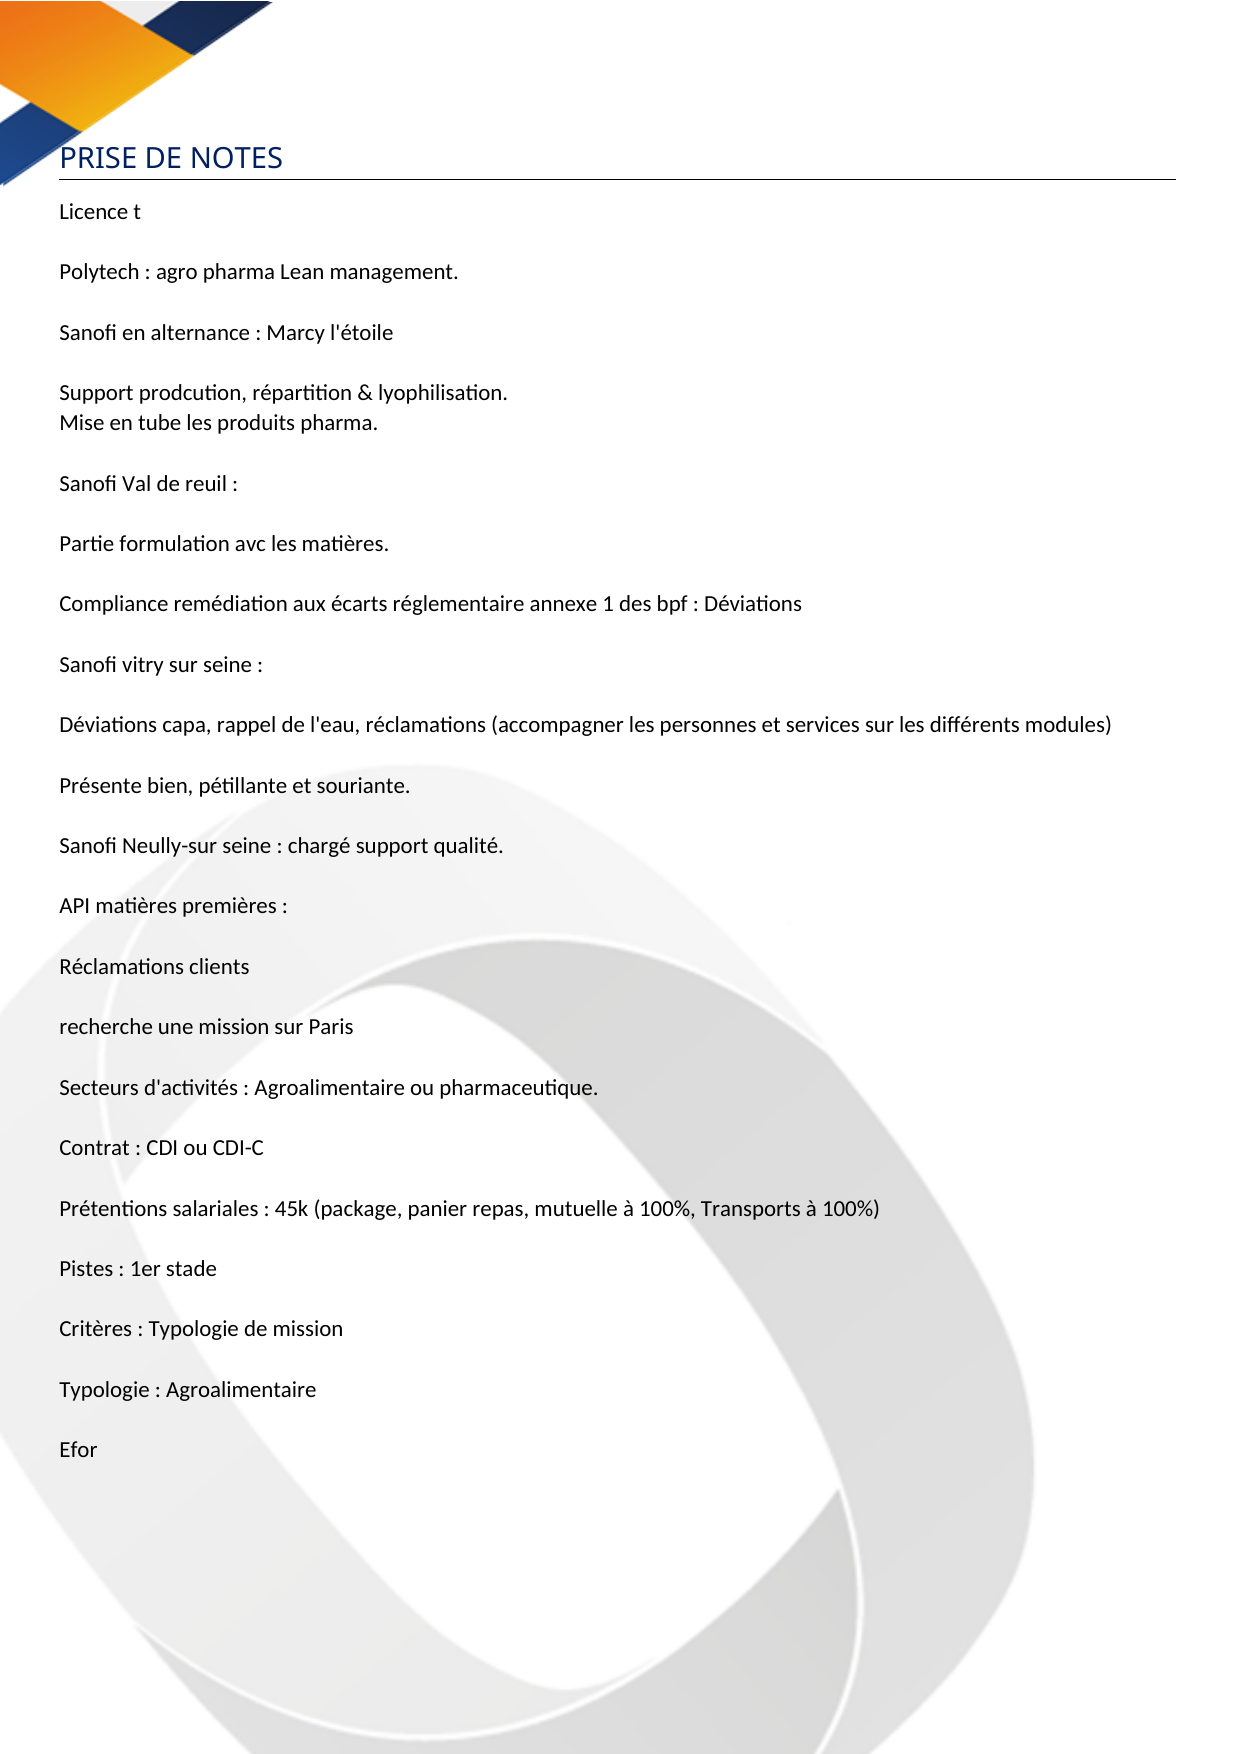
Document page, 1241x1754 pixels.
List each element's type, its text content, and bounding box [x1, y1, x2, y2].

subtitle Prise de notes [59, 137, 1176, 179]
picture [0, 719, 1074, 1754]
picture [0, 1, 288, 203]
